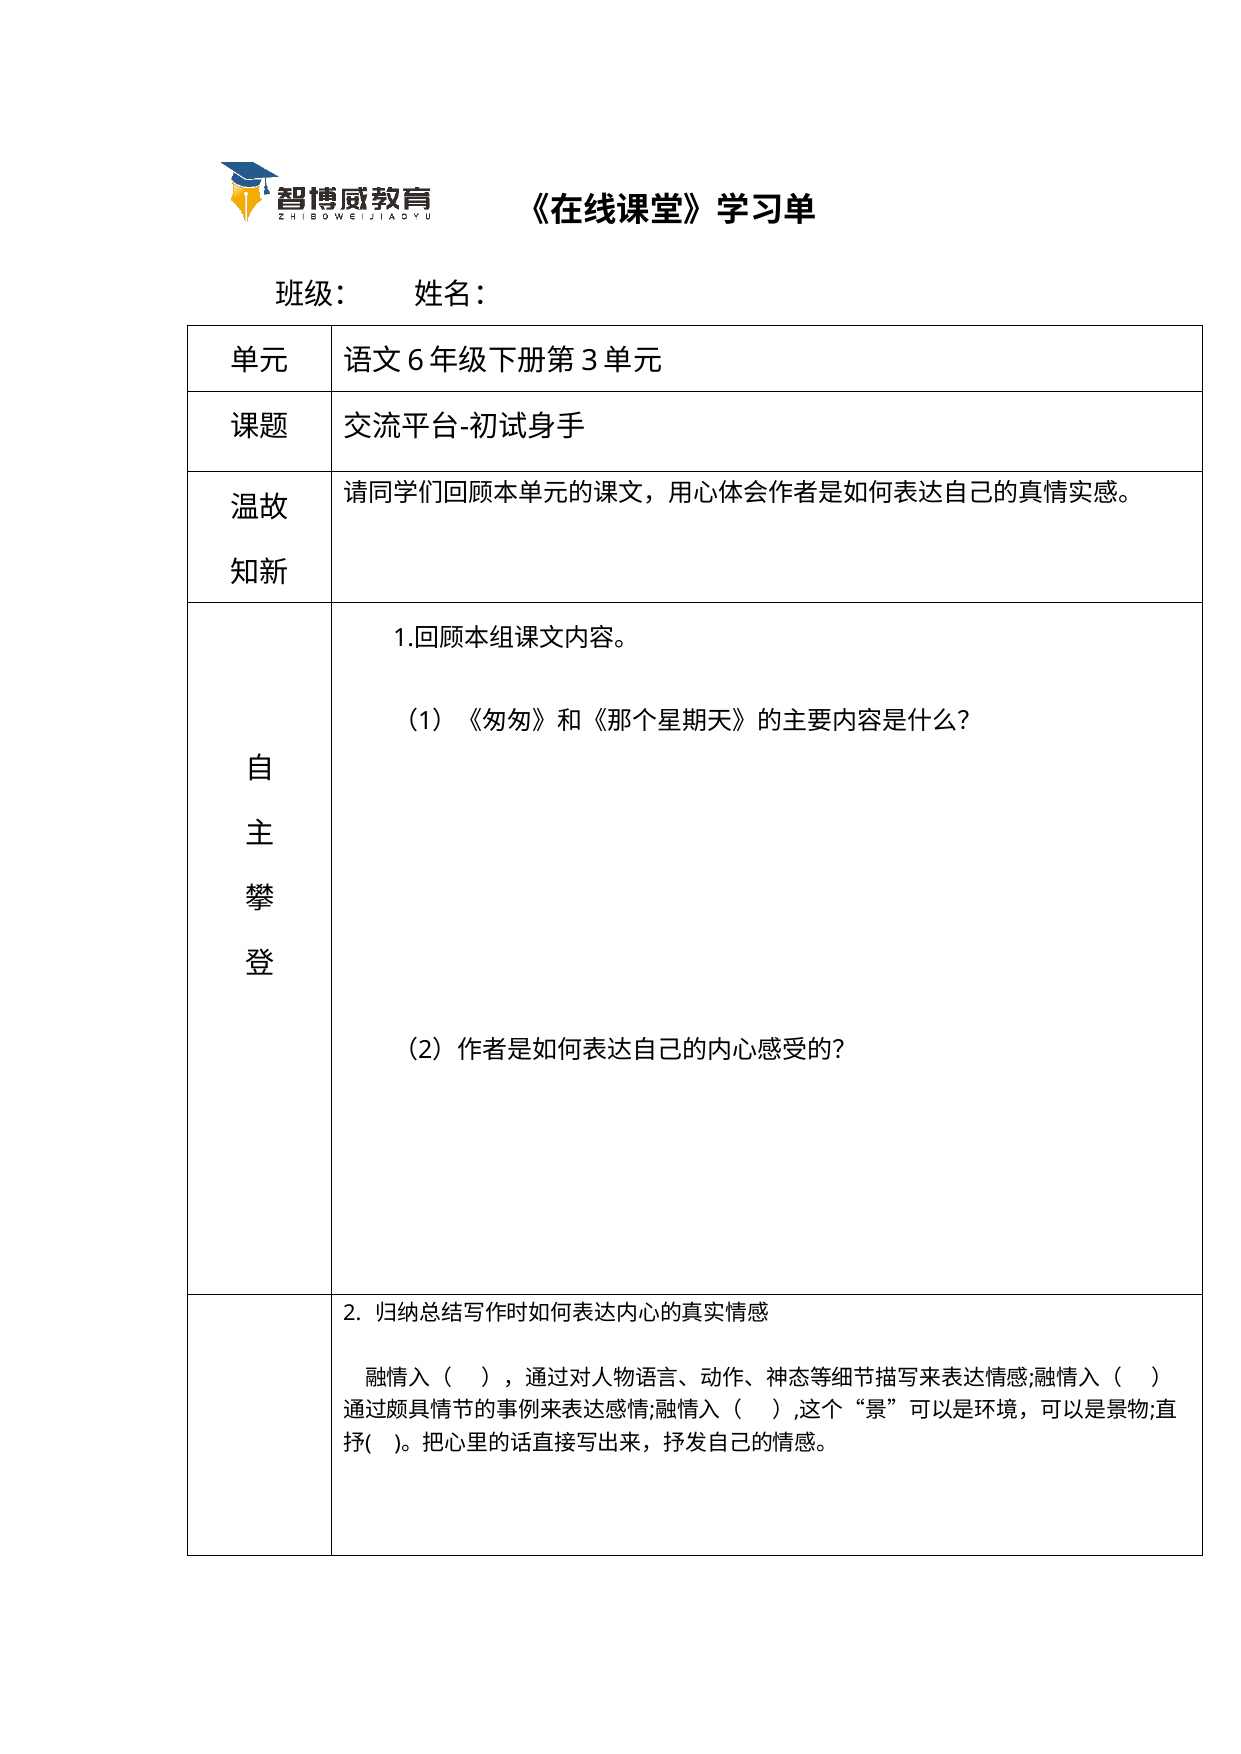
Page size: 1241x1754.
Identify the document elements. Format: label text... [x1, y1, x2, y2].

table_cell 交流平台-初试身手 [332, 392, 1202, 471]
table_cell 温故 知新 [188, 472, 331, 602]
text 《在线课堂》学习单 [187, 162, 1053, 259]
table_cell 课题 [188, 392, 331, 471]
table_cell 自 主 攀 登 [188, 603, 331, 1294]
table_cell 1.回顾本组课文内容。 （1）《匆匆》和《那个星期天》的主要内容是什么？ （2）作者是如何表达自己的内心感受的？ [332, 603, 1202, 1294]
table_header 单元 [188, 326, 331, 391]
picture [221, 162, 430, 222]
table_cell 请同学们回顾本单元的课文，用心体会作者是如何表达自己的真情实感。 [332, 472, 1202, 602]
table_cell [188, 1295, 331, 1555]
table_header 语文6年级下册第3单元 [332, 326, 1202, 391]
text 班级： 姓名： [187, 259, 1053, 324]
